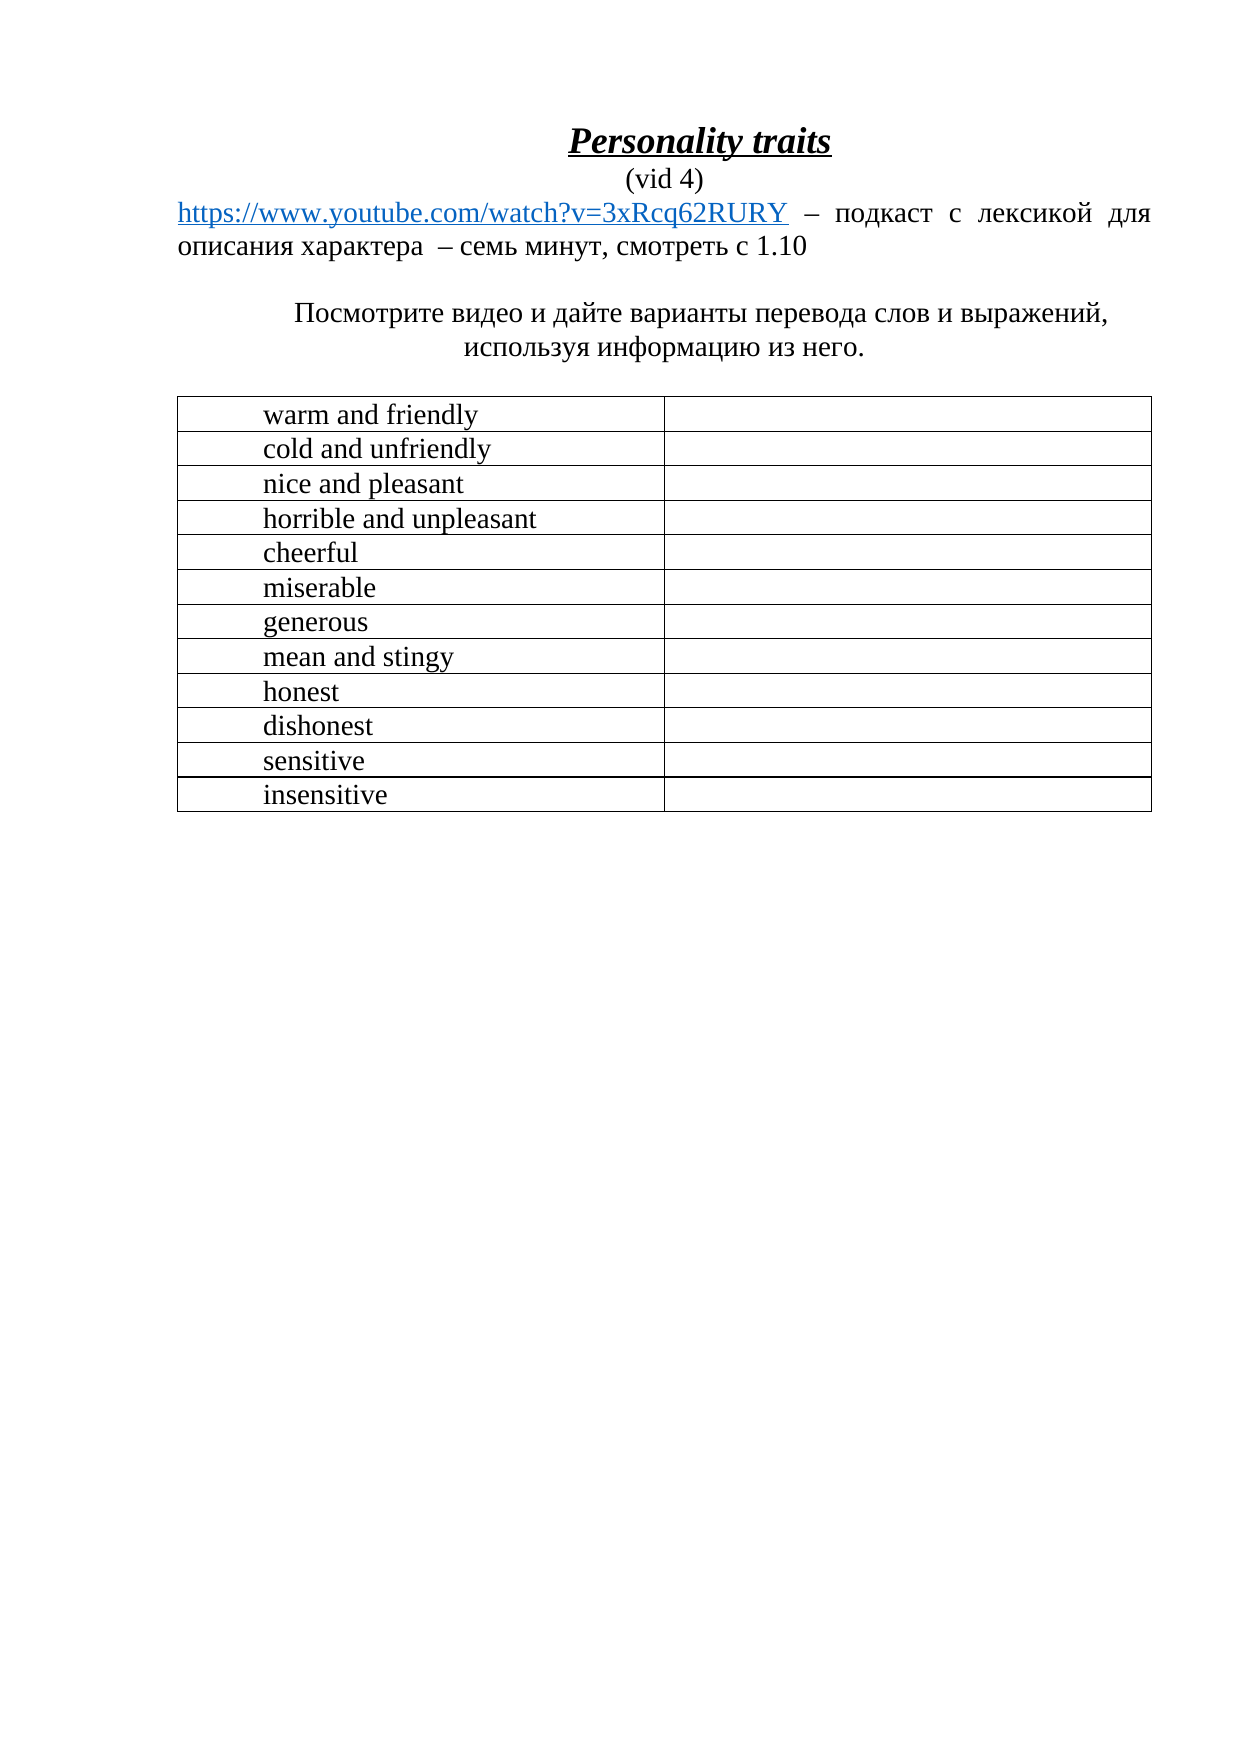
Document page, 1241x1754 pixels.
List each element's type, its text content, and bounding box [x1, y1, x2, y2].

table_cell generous [178, 605, 664, 638]
table_cell [665, 639, 1151, 673]
table_cell honest [178, 674, 664, 707]
table_cell [665, 570, 1151, 603]
text https://www.youtube.com/watch?v=3xRcq62RURY – подкаст с лексикой для описания характера – семь минут, смотреть с 1.10 [177, 195, 1152, 262]
table_cell dishonest [178, 708, 664, 742]
table_cell mean and stingy [178, 639, 664, 673]
table_cell [665, 501, 1151, 534]
text Посмотрите видео и дайте варианты перевода слов и выражений, используя информацию из него. [177, 295, 1152, 362]
table_cell [665, 778, 1151, 811]
table_cell [665, 674, 1151, 707]
table_cell cheerful [178, 535, 664, 569]
table_cell insensitive [178, 778, 664, 811]
table_cell horrible and unpleasant [178, 501, 664, 534]
table_cell [665, 535, 1151, 569]
table_cell [665, 466, 1151, 500]
table_header warm and friendly [178, 397, 664, 431]
text (vid 4) [177, 161, 1152, 195]
table_cell miserable [178, 570, 664, 603]
text Personality traits [177, 118, 1152, 161]
table_header [665, 397, 1151, 431]
table_cell [665, 432, 1151, 465]
table_cell [665, 743, 1151, 776]
table_cell nice and pleasant [178, 466, 664, 500]
table_cell sensitive [178, 743, 664, 776]
table_cell [665, 605, 1151, 638]
table_cell [665, 708, 1151, 742]
table_cell cold and unfriendly [178, 432, 664, 465]
